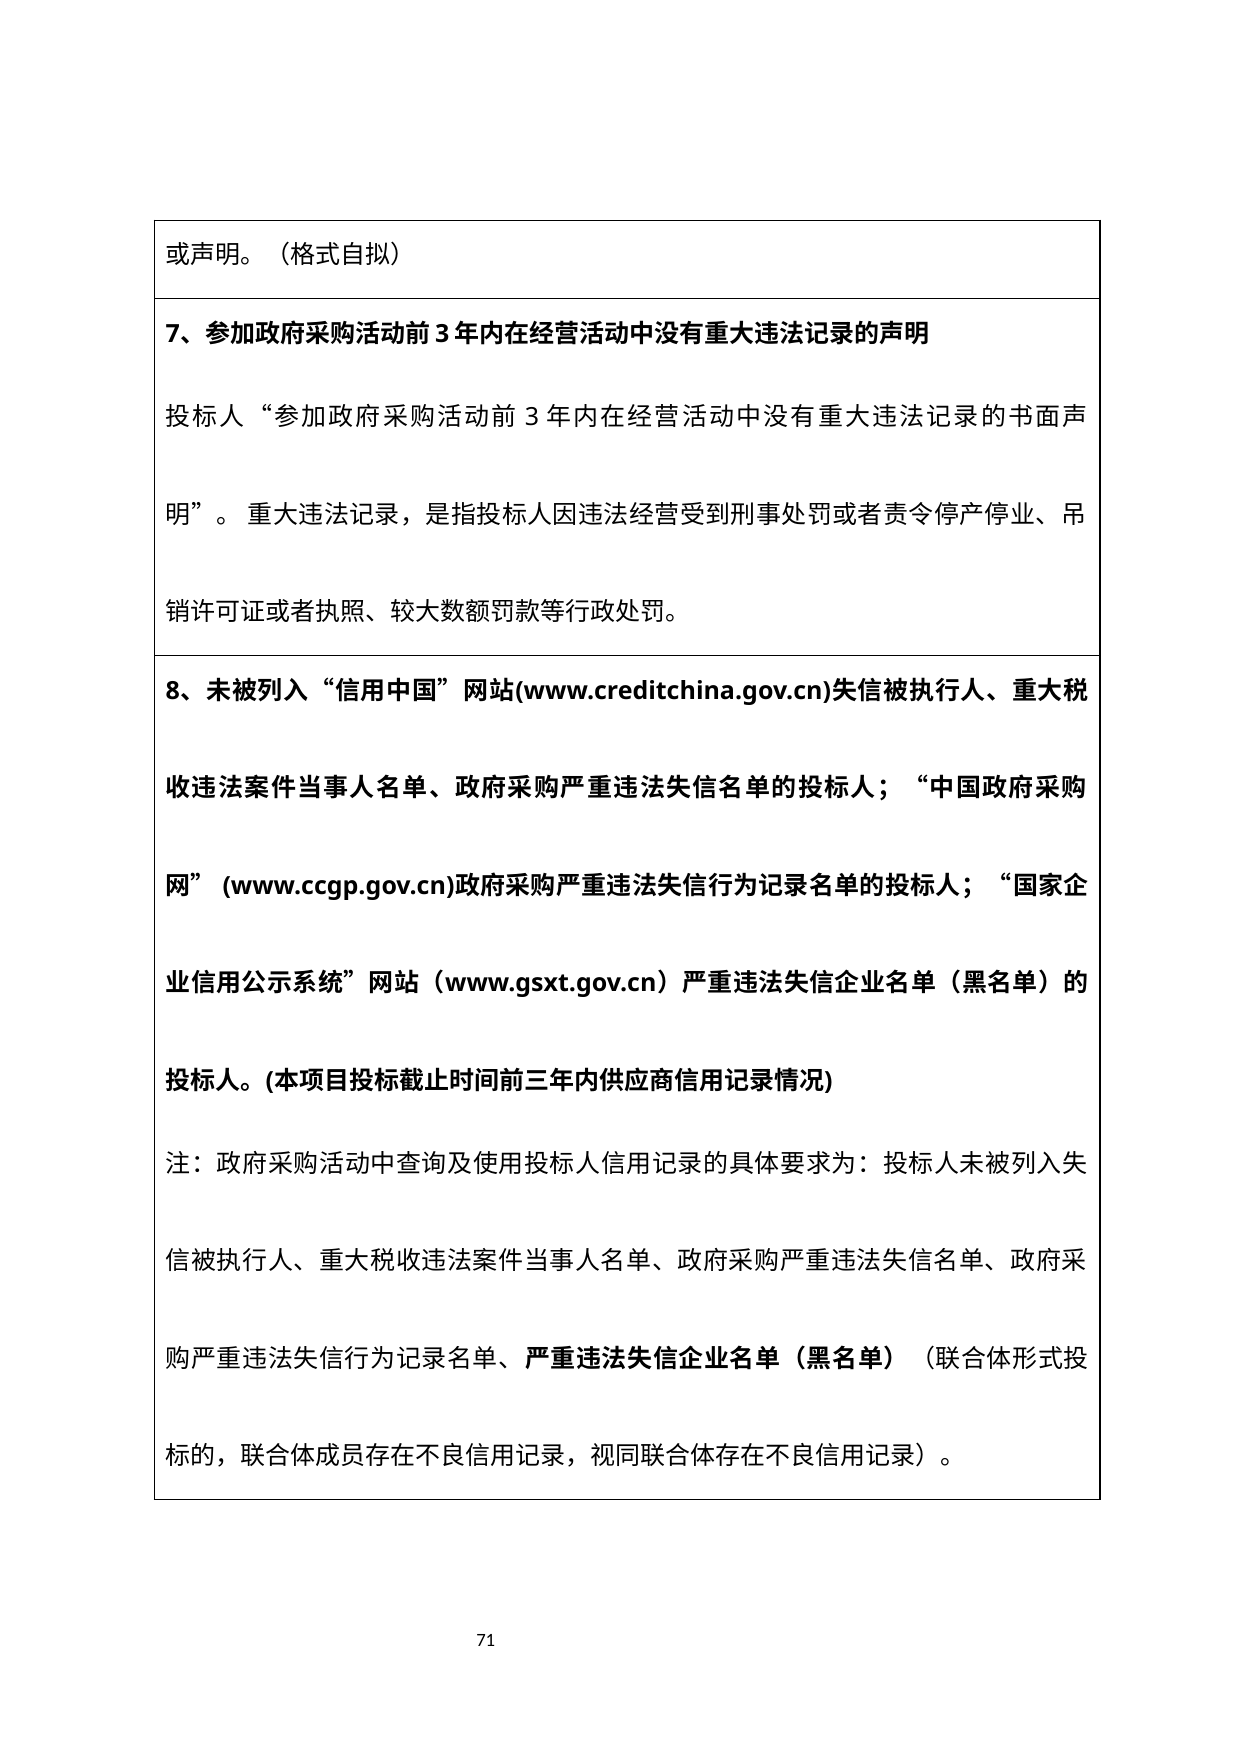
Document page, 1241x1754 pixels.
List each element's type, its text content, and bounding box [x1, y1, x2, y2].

table_cell 7、参加政府采购活动前3年内在经营活动中没有重大违法记录的声明 投标人“参加政府采购活动前3年内在经营活动中没有重大违法记录的书面声明”。 重大违法记录，是指投标人因违法经营受到刑事处罚或者责令停产停业、吊销许可证或者执照、较大数额罚款等行政处罚。 [155, 299, 1099, 655]
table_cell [155, 656, 1099, 1499]
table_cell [155, 221, 1099, 298]
